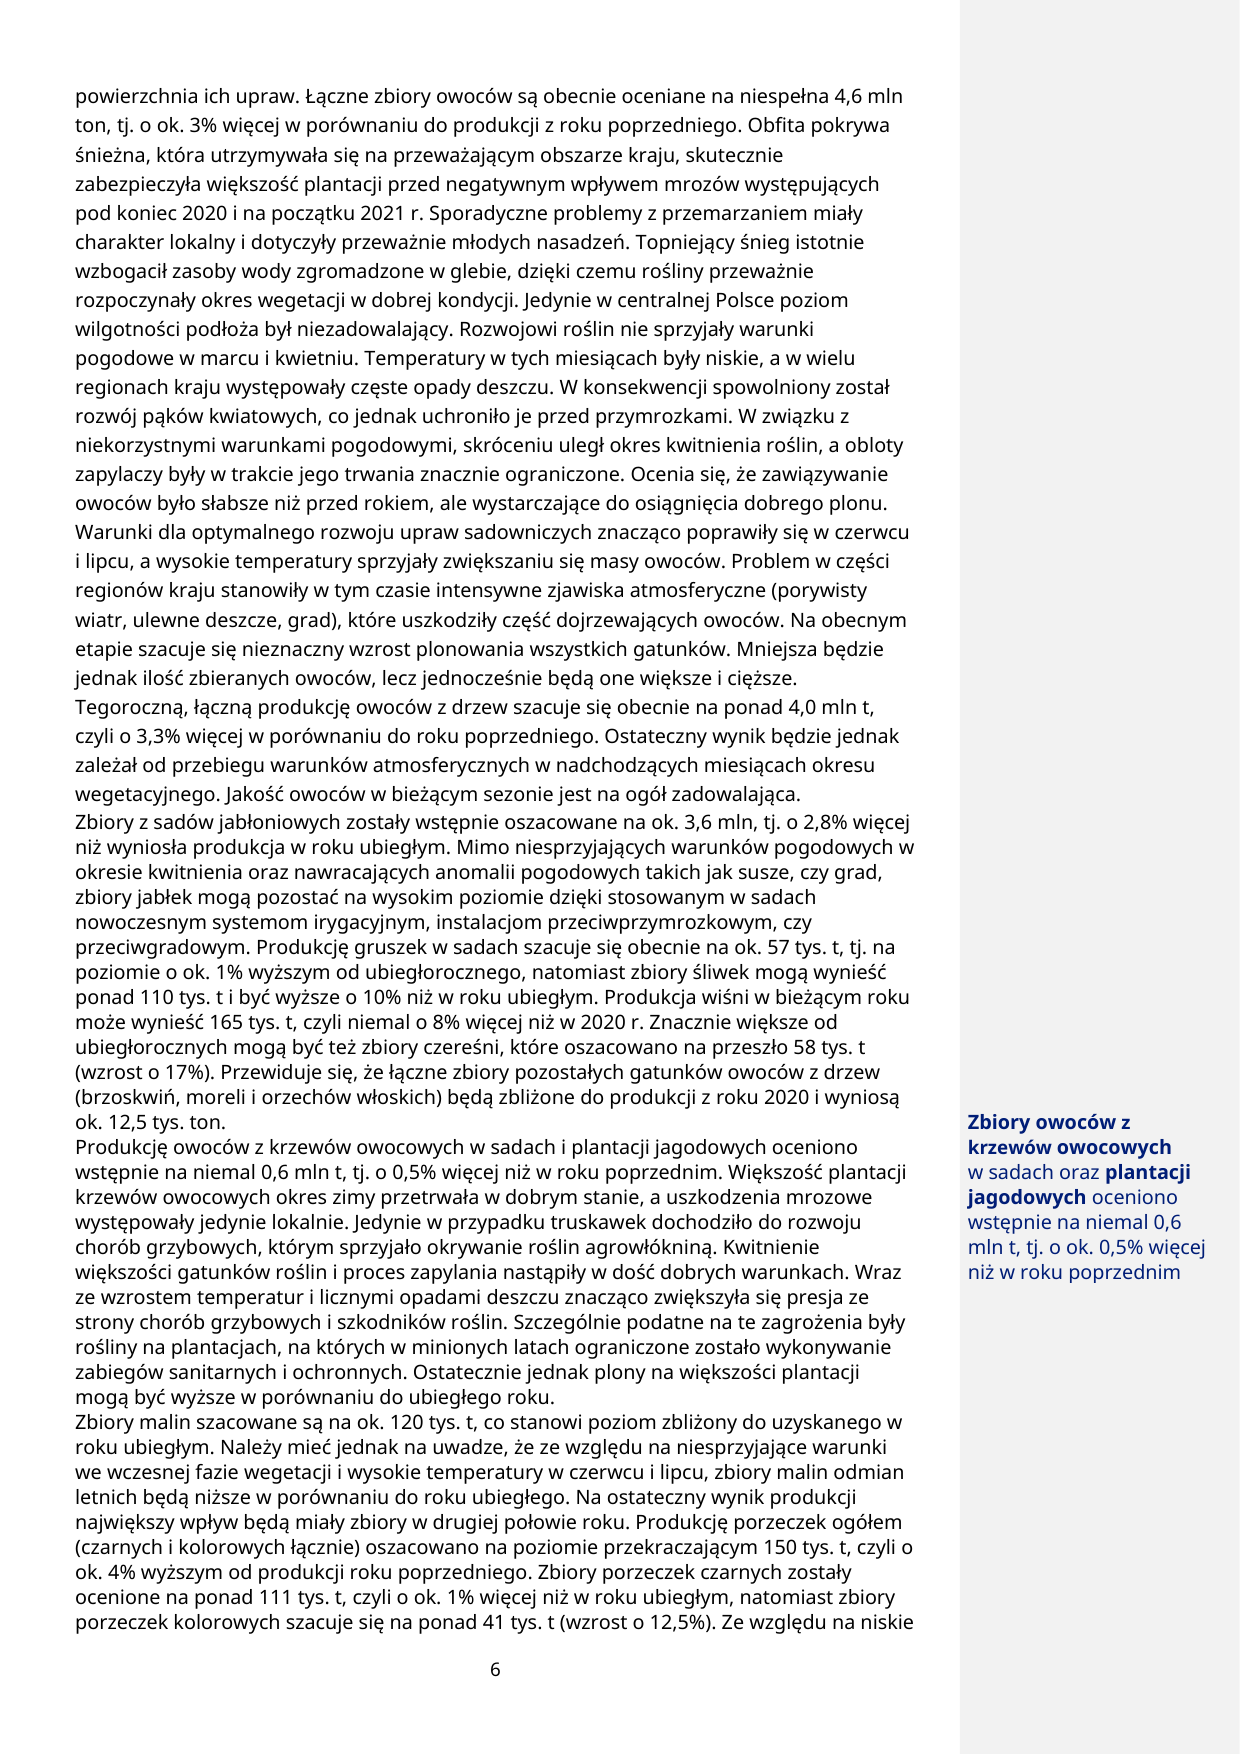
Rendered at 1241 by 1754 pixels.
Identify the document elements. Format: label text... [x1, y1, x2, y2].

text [75, 1409, 915, 1634]
text Produkcję owoców z krzewów owocowych w sadach i plantacji jagodowych oceniono wstępnie na niemal 0,6 mln t, tj. o 0,5% więcej niż w roku poprzednim. Większość plantacji krzewów owocowych okres zimy przetrwała w dobrym stanie, a uszkodzenia mrozowe występowały jedynie lokalnie. Jedynie w przypadku truskawek dochodziło do rozwoju chorób grzybowych, którym sprzyjało okrywanie roślin agrowłókniną. Kwitnienie większości gatunków roślin i proces zapylania nastąpiły w dość dobrych warunkach. Wraz ze wzrostem temperatur i licznymi opadami deszczu znacząco zwiększyła się presja ze strony chorób grzybowych i szkodników roślin. Szczególnie podatne na te zagrożenia były rośliny na plantacjach, na których w minionych latach ograniczone zostało wykonywanie zabiegów sanitarnych i ochronnych. Ostatecznie jednak plony na większości plantacji mogą być wyższe w porównaniu do ubiegłego roku. [75, 1134, 915, 1409]
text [75, 83, 915, 691]
text Zbiory z sadów jabłoniowych zostały wstępnie oszacowane na ok. 3,6 mln, tj. o 2,8% więcej niż wyniosła produkcja w roku ubiegłym. Mimo niesprzyjających warunków pogodowych w okresie kwitnienia oraz nawracających anomalii pogodowych takich jak susze, czy grad, zbiory jabłek mogą pozostać na wysokim poziomie dzięki stosowanym w sadach nowoczesnym systemom irygacyjnym, instalacjom przeciwprzymrozkowym, czy przeciwgradowym. Produkcję gruszek w sadach szacuje się obecnie na ok. 57 tys. t, tj. na poziomie o ok. 1% wyższym od ubiegłorocznego, natomiast zbiory śliwek mogą wynieść ponad 110 tys. t i być wyższe o 10% niż w roku ubiegłym. Produkcja wiśni w bieżącym roku może wynieść 165 tys. t, czyli niemal o 8% więcej niż w 2020 r. Znacznie większe od ubiegłorocznych mogą być też zbiory czereśni, które oszacowano na przeszło 58 tys. t (wzrost o 17%). Przewiduje się, że łączne zbiory pozostałych gatunków owoców z drzew (brzoskwiń, moreli i orzechów włoskich) będą zbliżone do produkcji z roku 2020 i wyniosą ok. 12,5 tys. ton. [75, 809, 915, 1134]
text Tegoroczną, łączną produkcję owoców z drzew szacuje się obecnie na ponad 4,0 mln t, czyli o 3,3% więcej w porównaniu do roku poprzedniego. Ostateczny wynik będzie jednak zależał od przebiegu warunków atmosferycznych w nadchodzących miesiącach okresu wegetacyjnego. Jakość owoców w bieżącym sezonie jest na ogół zadowalająca. [75, 693, 915, 807]
